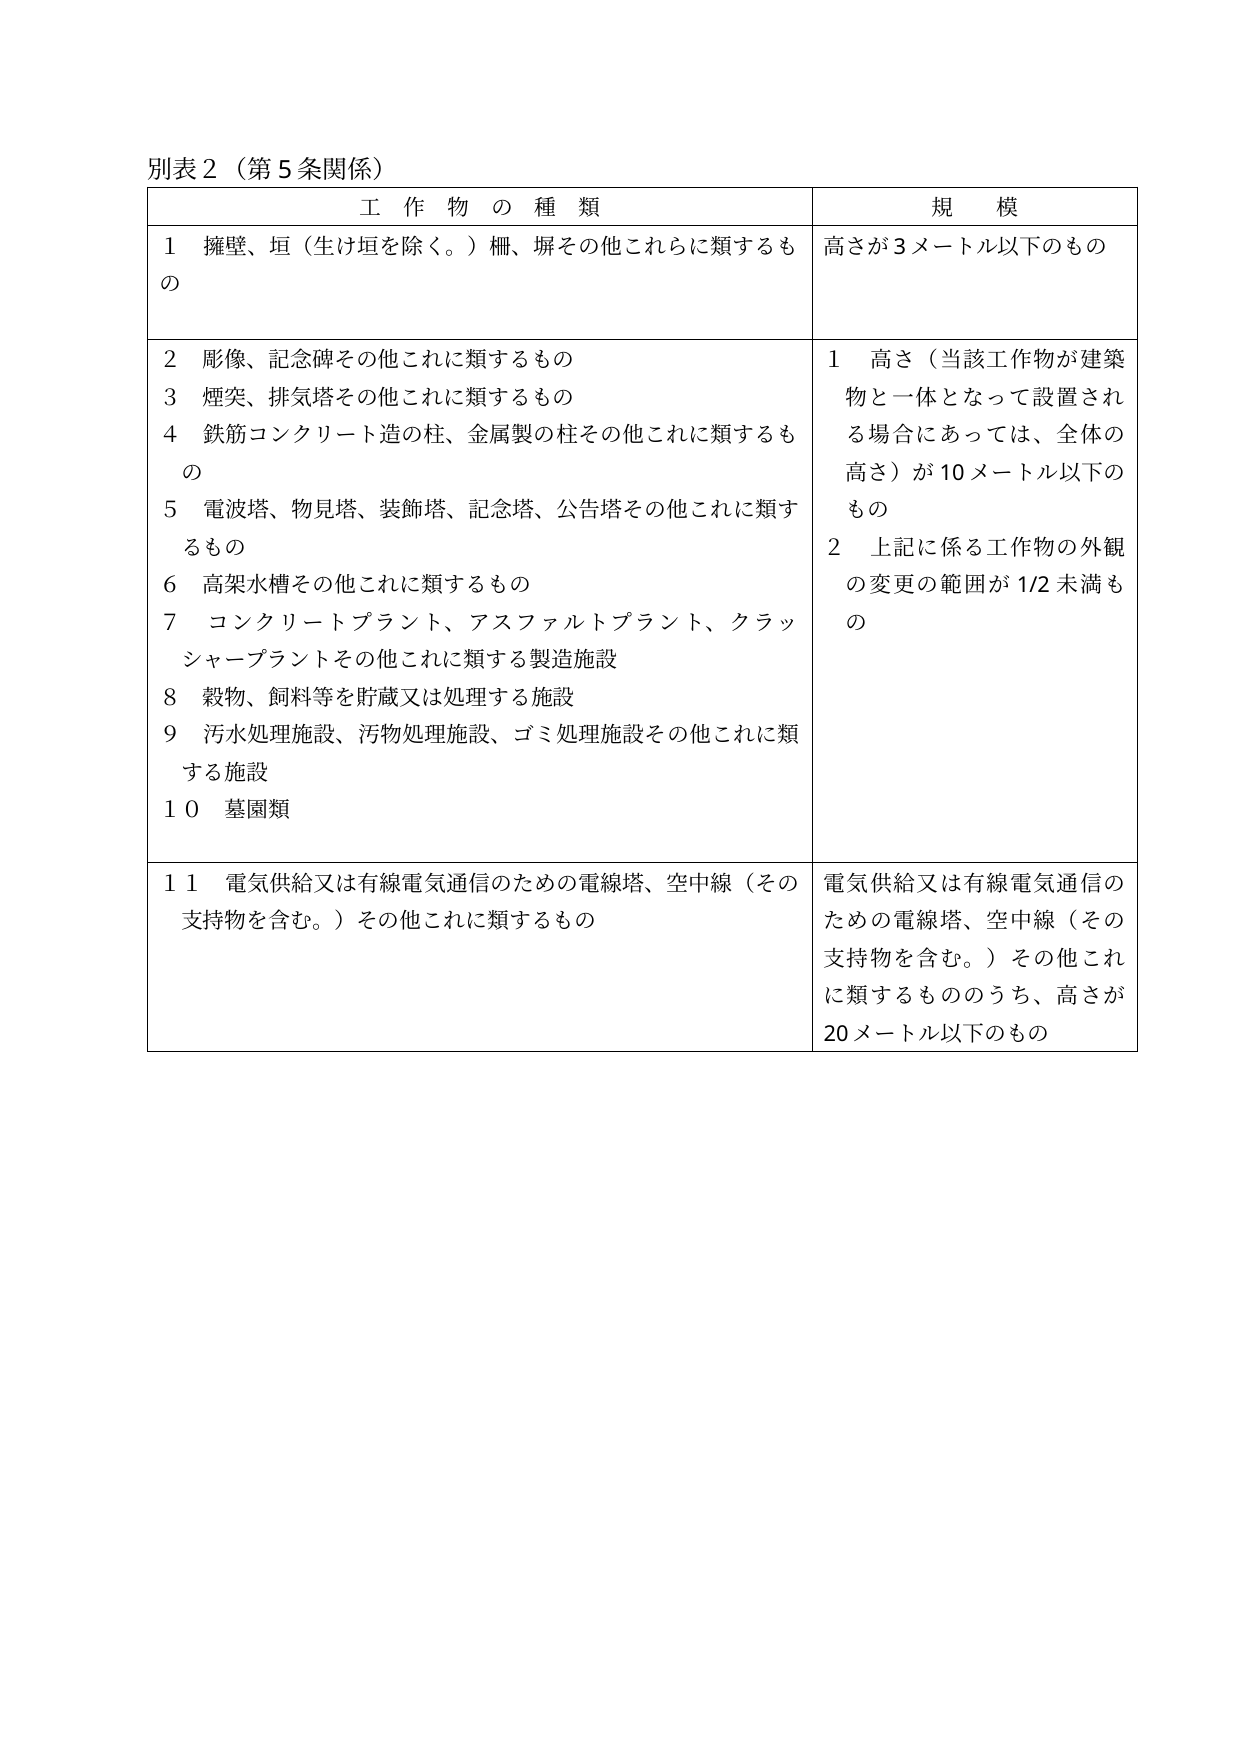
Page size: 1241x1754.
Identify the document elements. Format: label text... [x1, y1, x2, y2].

table_cell １ 擁壁、垣（生け垣を除く。）柵、塀その他これらに類するもの [148, 226, 812, 339]
table_cell １１ 電気供給又は有線電気通信のための電線塔、空中線（その支持物を含む。）その他これに類するもの [148, 863, 812, 1051]
text 別表２（第5条関係） [148, 149, 1137, 187]
table_header 規 模 [813, 188, 1137, 225]
table_cell 高さが3メートル以下のもの [813, 226, 1137, 339]
table_header 工 作 物 の 種 類 [148, 188, 812, 225]
table_cell 電気供給又は有線電気通信のための電線塔、空中線（その支持物を含む。）その他これに類するもののうち、高さが20メートル以下のもの [813, 863, 1137, 1051]
table_cell １ 高さ（当該工作物が建築物と一体となって設置される場合にあっては、全体の高さ）が10メートル以下のもの ２ 上記に係る工作物の外観の変更の範囲が1/2未満もの [813, 340, 1137, 862]
table_cell ２ 彫像、記念碑その他これに類するもの ３ 煙突、排気塔その他これに類するもの ４ 鉄筋コンクリート造の柱、金属製の柱その他これに類するもの ５ 電波塔、物見塔、装飾塔、記念塔、公告塔その他これに類するもの ６ 高架水槽その他これに類するもの ７ コンクリートプラント、アスファルトプラント、クラッシャープラントその他これに類する製造施設 ８ 穀物、飼料等を貯蔵又は処理する施設 ９ 汚水処理施設、汚物処理施設、ゴミ処理施設その他これに類する施設 １０ 墓園類 [148, 340, 812, 862]
